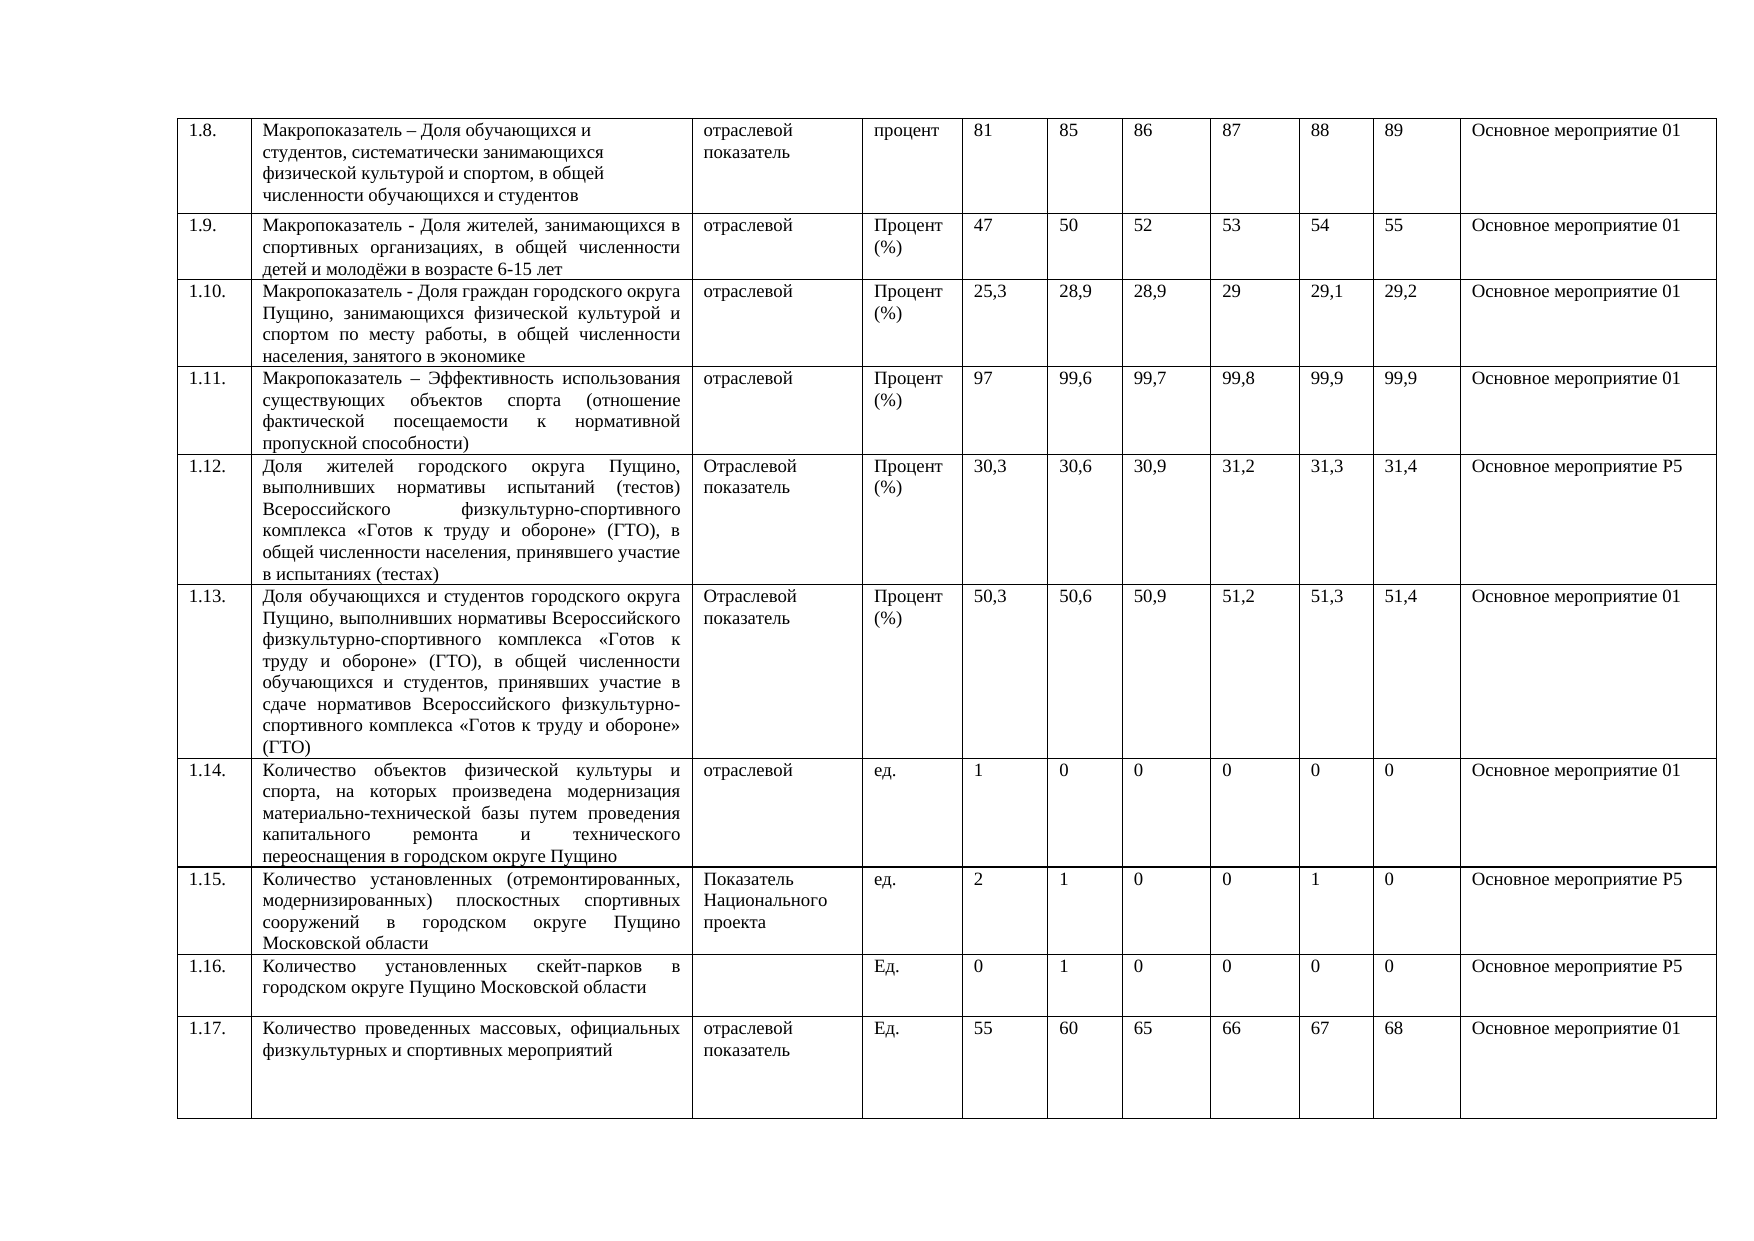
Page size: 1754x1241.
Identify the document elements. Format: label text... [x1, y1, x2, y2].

table_cell 99,8 [1211, 367, 1299, 453]
table_cell 1.12. [178, 455, 251, 584]
table_cell 99,9 [1300, 367, 1373, 453]
table_cell Ед. [863, 1017, 962, 1118]
table_cell 29,2 [1374, 280, 1460, 366]
table_cell ед. [863, 759, 962, 866]
table_cell Основное мероприятие 01 [1461, 214, 1716, 279]
table_cell 30,3 [963, 455, 1047, 584]
table_cell Макропоказатель - Доля жителей, занимающихся в спортивных организациях, в общей численности детей и молодёжи в возрасте 6-15 лет [252, 214, 692, 279]
table_cell 25,3 [963, 280, 1047, 366]
table_cell Процент (%) [863, 214, 962, 279]
table_cell Отраслевой показатель [693, 585, 862, 757]
table_cell 99,7 [1123, 367, 1210, 453]
table_cell 50,3 [963, 585, 1047, 757]
table_cell отраслевой [693, 367, 862, 453]
table_cell Процент (%) [863, 585, 962, 757]
table_cell 1.11. [178, 367, 251, 453]
table_cell 1.10. [178, 280, 251, 366]
table_cell процент [863, 119, 962, 213]
table_cell 67 [1300, 1017, 1373, 1118]
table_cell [1461, 119, 1716, 213]
table_cell 55 [1374, 214, 1460, 279]
table_cell Основное мероприятие 01 [1461, 585, 1716, 757]
table_cell 85 [1048, 119, 1122, 213]
table_cell отраслевой показатель [693, 119, 862, 213]
table_cell Макропоказатель – Эффективность использования существующих объектов спорта (отношение фактической посещаемости к нормативной пропускной способности) [252, 367, 692, 453]
table_cell Основное мероприятие P5 [1461, 955, 1716, 1016]
table_cell 28,9 [1123, 280, 1210, 366]
table_cell 1.17. [178, 1017, 251, 1118]
table_cell Процент (%) [863, 280, 962, 366]
table_cell Доля обучающихся и студентов городского округа Пущино, выполнивших нормативы Всероссийского физкультурно-спортивного комплекса «Готов к труду и обороне» (ГТО), в общей численности обучающихся и студентов, принявших участие в сдаче нормативов Всероссийского физкультурно-спортивного комплекса «Готов к труду и обороне» (ГТО) [252, 585, 692, 757]
table_cell 1.13. [178, 585, 251, 757]
table_cell Макропоказатель – Доля обучающихся и студентов, систематически занимающихся физической культурой и спортом, в общей численности обучающихся и студентов [252, 119, 692, 213]
table_cell Основное мероприятие P5 [1461, 455, 1716, 584]
table_cell 1.15. [178, 868, 251, 954]
table_cell 0 [1300, 759, 1373, 866]
table_cell 0 [1374, 868, 1460, 954]
table_cell Макропоказатель - Доля граждан городского округа Пущино, занимающихся физической культурой и спортом по месту работы, в общей численности населения, занятого в экономике [252, 280, 692, 366]
table_cell 50,9 [1123, 585, 1210, 757]
table_cell 0 [963, 955, 1047, 1016]
table_cell 81 [963, 119, 1047, 213]
table_cell Ед. [863, 955, 962, 1016]
table_cell 65 [1123, 1017, 1210, 1118]
table_cell отраслевой [693, 214, 862, 279]
table_cell 55 [963, 1017, 1047, 1118]
table_cell отраслевой [693, 759, 862, 866]
table_cell 31,3 [1300, 455, 1373, 584]
table_cell 99,9 [1374, 367, 1460, 453]
table_cell 0 [1123, 759, 1210, 866]
table_cell 51,2 [1211, 585, 1299, 757]
table_cell Показатель Национального проекта [693, 868, 862, 954]
table_cell 0 [1374, 759, 1460, 866]
table_cell 1 [1048, 868, 1122, 954]
table_cell отраслевой [693, 280, 862, 366]
table_cell 28,9 [1048, 280, 1122, 366]
table_cell 51,3 [1300, 585, 1373, 757]
table_cell 86 [1123, 119, 1210, 213]
table_cell 66 [1211, 1017, 1299, 1118]
table_cell Процент (%) [863, 367, 962, 453]
table_cell 1.8. [178, 119, 251, 213]
table_cell 0 [1211, 955, 1299, 1016]
table_cell отраслевой показатель [693, 1017, 862, 1118]
table_cell 29 [1211, 280, 1299, 366]
table_cell 51,4 [1374, 585, 1460, 757]
table_cell 29,1 [1300, 280, 1373, 366]
table_cell Основное мероприятие 01 [1461, 759, 1716, 866]
table_cell 54 [1300, 214, 1373, 279]
table_cell 60 [1048, 1017, 1122, 1118]
table_cell 87 [1211, 119, 1299, 213]
table_cell 0 [1211, 759, 1299, 866]
table_cell 31,2 [1211, 455, 1299, 584]
table_cell 0 [1374, 955, 1460, 1016]
table_cell 97 [963, 367, 1047, 453]
table_cell 30,6 [1048, 455, 1122, 584]
table_cell 1.14. [178, 759, 251, 866]
table_cell 89 [1374, 119, 1460, 213]
table_cell Основное мероприятие 01 [1461, 367, 1716, 453]
table_cell 0 [1048, 759, 1122, 866]
table_cell 50,6 [1048, 585, 1122, 757]
table_cell Доля жителей городского округа Пущино, выполнивших нормативы испытаний (тестов) Всероссийского физкультурно-спортивного комплекса «Готов к труду и обороне» (ГТО), в общей численности населения, принявшего участие в испытаниях (тестах) [252, 455, 692, 584]
table_cell 0 [1211, 868, 1299, 954]
table_cell 0 [1123, 868, 1210, 954]
table_cell Количество объектов физической культуры и спорта, на которых произведена модернизация материально-технической базы путем проведения капитального ремонта и технического переоснащения в городском округе Пущино [252, 759, 692, 866]
table_cell 31,4 [1374, 455, 1460, 584]
table_cell 0 [1123, 955, 1210, 1016]
table_cell 1.16. [178, 955, 251, 1016]
table_cell 88 [1300, 119, 1373, 213]
table_cell 99,6 [1048, 367, 1122, 453]
table_cell 2 [963, 868, 1047, 954]
table_cell Основное мероприятие 01 [1461, 1017, 1716, 1118]
table_cell 30,9 [1123, 455, 1210, 584]
table_cell Основное мероприятие P5 [1461, 868, 1716, 954]
table_cell 53 [1211, 214, 1299, 279]
table_cell ед. [863, 868, 962, 954]
table_cell Количество установленных скейт-парков в городском округе Пущино Московской области [252, 955, 692, 1016]
table_cell 50 [1048, 214, 1122, 279]
table_cell [693, 955, 862, 1016]
table_cell Количество проведенных массовых, официальных физкультурных и спортивных мероприятий [252, 1017, 692, 1118]
table_cell 47 [963, 214, 1047, 279]
table_cell 1 [1048, 955, 1122, 1016]
table_cell 52 [1123, 214, 1210, 279]
table_cell 1 [1300, 868, 1373, 954]
table_cell Количество установленных (отремонтированных, модернизированных) плоскостных спортивных сооружений в городском округе Пущино Московской области [252, 868, 692, 954]
table_cell Отраслевой показатель [693, 455, 862, 584]
table_cell Основное мероприятие 01 [1461, 280, 1716, 366]
table_cell 68 [1374, 1017, 1460, 1118]
table_cell 0 [1300, 955, 1373, 1016]
table_cell 1.9. [178, 214, 251, 279]
table_cell 1 [963, 759, 1047, 866]
table_cell Процент (%) [863, 455, 962, 584]
